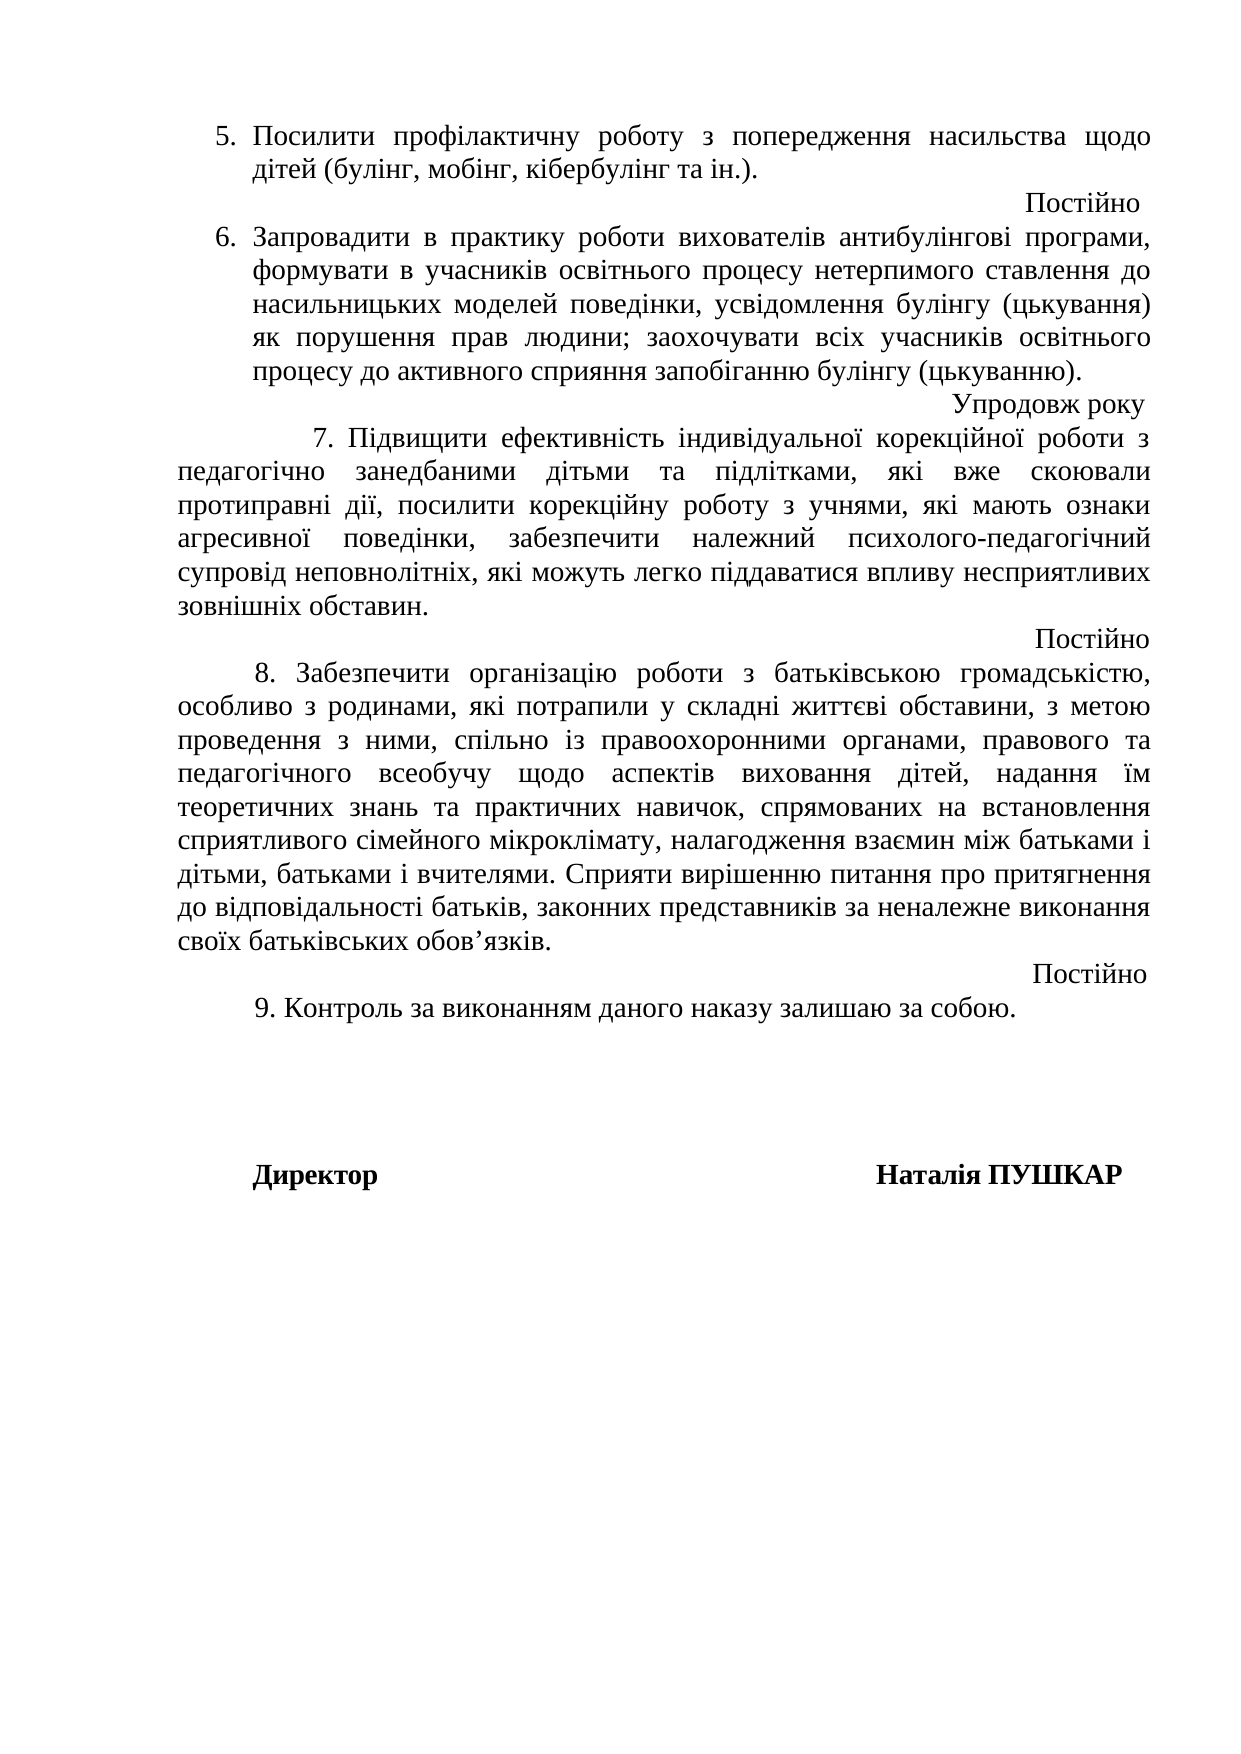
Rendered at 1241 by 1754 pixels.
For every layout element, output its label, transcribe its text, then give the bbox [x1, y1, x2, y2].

text 7. Підвищити ефективність індивідуальної корекційної роботи з педагогічно занедбаними дітьми та підлітками, які вже скоювали протиправні дії, посилити корекційну роботу з учнями, які мають ознаки агресивної поведінки, забезпечити належний психолого-педагогічний супровід неповнолітніх, які можуть легко піддаватися впливу несприятливих зовнішніх обставин. [177, 420, 1152, 621]
list Запровадити в практику роботи вихователів антибулінгові програми, формувати в учасників освітнього процесу нетерпимого ставлення до насильницьких моделей поведінки, усвідомлення булінгу (цькування) як порушення прав людини; заохочувати всіх учасників освітнього процесу до активного сприяння запобіганню булінгу (цькуванню). [215, 219, 1152, 386]
text Постійно [292, 185, 1152, 219]
text Директор Наталія ПУШКАР [177, 1158, 1166, 1191]
text Упродовж року [882, 386, 1152, 420]
text Постійно [177, 621, 1152, 655]
text Постійно [177, 957, 1152, 990]
list Посилити профілактичну роботу з попередження насильства щодо дітей (булінг, мобінг, кібербулінг та ін.). [215, 118, 1152, 185]
text 8. Забезпечити організацію роботи з батьківською громадськістю, особливо з родинами, які потрапили у складні життєві обставини, з метою проведення з ними, спільно із правоохоронними органами, правового та педагогічного всеобучу щодо аспектів виховання дітей, надання їм теоретичних знань та практичних навичок, спрямованих на встановлення сприятливого сімейного мікроклімату, налагодження взаємин між батьками і дітьми, батьками і вчителями. Сприяти вирішенню питання про притягнення до відповідальності батьків, законних представників за неналежне виконання своїх батьківських обов’язків. [177, 655, 1152, 957]
text 9. Контроль за виконанням даного наказу залишаю за собою. [177, 990, 1152, 1024]
